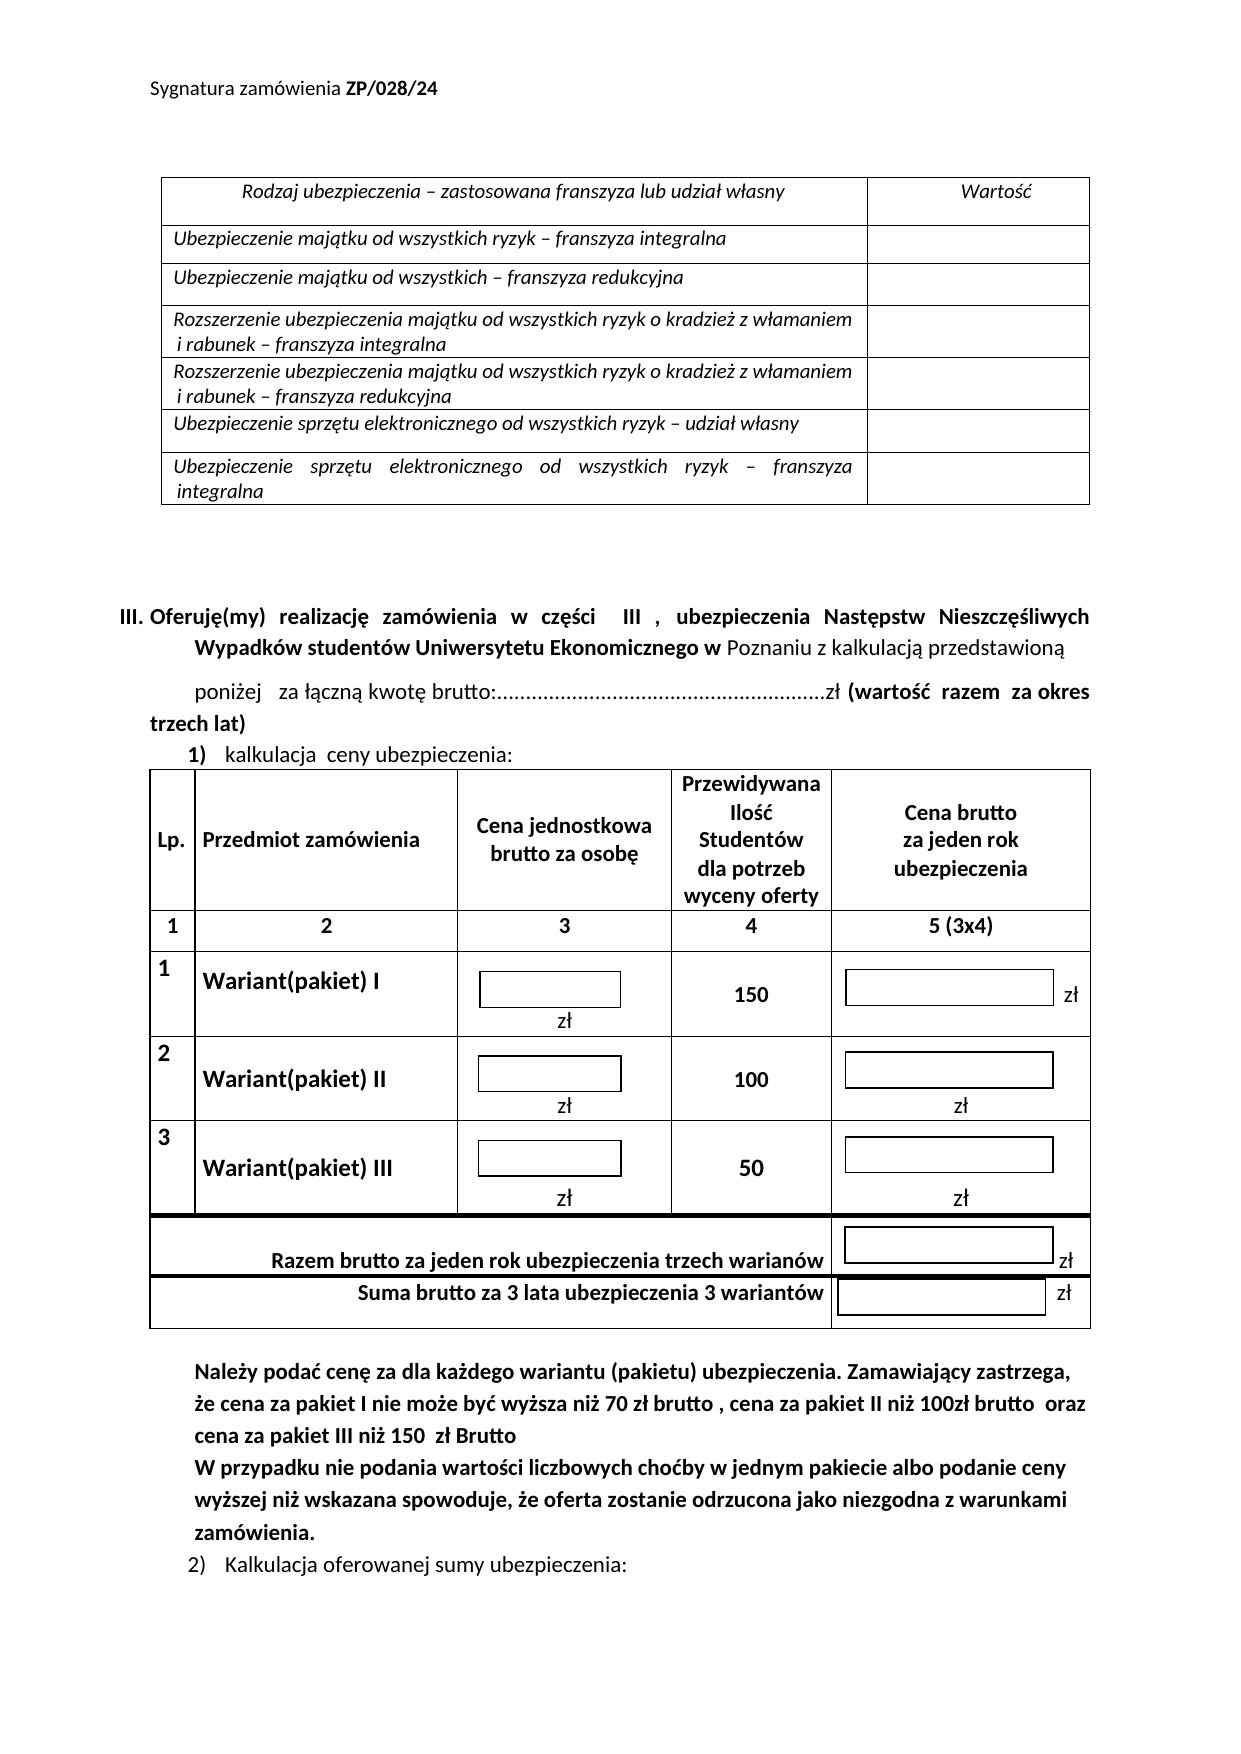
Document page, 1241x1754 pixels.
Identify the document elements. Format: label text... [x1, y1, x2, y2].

table_cell 1 [151, 911, 194, 951]
list Oferuję(my) realizację zamówienia w części III , ubezpieczenia Następstw Nieszczęśliwych Wypadków studentów Uniwersytetu Ekonomicznego w Poznaniu z kalkulacją przedstawioną [119, 602, 1090, 661]
table_cell [868, 226, 1089, 263]
table_header Lp. [151, 770, 194, 910]
table_header Przedmiot zamówienia [196, 770, 457, 910]
table_cell 100 [672, 1037, 831, 1120]
text W przypadku nie podania wartości liczbowych choćby w jednym pakiecie albo podanie ceny wyższej niż wskazana spowoduje, że oferta zostanie odrzucona jako niezgodna z warunkami zamówienia. [194, 1453, 1090, 1546]
table_header Cena jednostkowa brutto za osobę [458, 770, 671, 910]
table_cell 3 [458, 911, 671, 951]
table_cell Wariant(pakiet) III [196, 1121, 457, 1213]
table_header Rodzaj ubezpieczenia – zastosowana franszyza lub udział własny [162, 178, 867, 224]
text Należy podać cenę za dla każdego wariantu (pakietu) ubezpieczenia. Zamawiający zastrzega, że cena za pakiet I nie może być wyższa niż 70 zł brutto , cena za pakiet II niż 100zł brutto oraz cena za pakiet III niż 150 zł Brutto [194, 1357, 1090, 1449]
table_cell [868, 264, 1089, 305]
table_cell 4 [672, 911, 831, 951]
table_cell zł [458, 1121, 671, 1213]
table_cell Wariant(pakiet) II [196, 1037, 457, 1120]
table_cell [868, 358, 1089, 409]
table_cell 2 [196, 911, 457, 951]
table_cell Ubezpieczenie majątku od wszystkich ryzyk – franszyza integralna [162, 226, 867, 263]
table_header Wartość [868, 178, 1089, 224]
table_cell Ubezpieczenie sprzętu elektronicznego od wszystkich ryzyk – franszyza integralna [162, 453, 867, 504]
table_cell Rozszerzenie ubezpieczenia majątku od wszystkich ryzyk o kradzież z włamaniem i rabunek – franszyza integralna [162, 306, 867, 357]
list kalkulacja ceny ubezpieczenia: [187, 741, 1090, 768]
table_cell 1 [151, 952, 194, 1036]
table_cell [868, 453, 1089, 504]
table_cell [868, 410, 1089, 452]
table_cell 5 (3x4) [832, 911, 1090, 951]
table_cell zł [458, 952, 671, 1036]
table_cell Razem brutto za jeden rok ubezpieczenia trzech warianów [151, 1218, 831, 1274]
table_cell [868, 306, 1089, 357]
table_cell Ubezpieczenie sprzętu elektronicznego od wszystkich ryzyk – udział własny [162, 410, 867, 452]
list Kalkulacja oferowanej sumy ubezpieczenia: [187, 1550, 1090, 1578]
table_cell zł [832, 1121, 1090, 1213]
table_cell 50 [672, 1121, 831, 1213]
table_cell zł [458, 1037, 671, 1120]
table_cell zł [832, 952, 1090, 1036]
table_cell Wariant(pakiet) I [196, 952, 457, 1036]
text poniżej za łączną kwotę brutto:.........................................................zł (wartość razem za okres trzech lat) [150, 677, 1090, 737]
table_header Cena brutto za jeden rok ubezpieczenia [832, 770, 1090, 910]
table_cell Rozszerzenie ubezpieczenia majątku od wszystkich ryzyk o kradzież z włamaniem i rabunek – franszyza redukcyjna [162, 358, 867, 409]
table_cell zł [832, 1037, 1090, 1120]
table_cell zł [832, 1218, 1090, 1274]
table_cell 2 [151, 1037, 194, 1120]
table_cell 3 [151, 1121, 194, 1213]
table_cell 150 [672, 952, 831, 1036]
table_cell Suma brutto za 3 lata ubezpieczenia 3 wariantów [151, 1278, 831, 1328]
table_cell Ubezpieczenie majątku od wszystkich – franszyza redukcyjna [162, 264, 867, 305]
table_header Przewidywana Ilość Studentów dla potrzeb wyceny oferty [672, 770, 831, 910]
table_cell zł [832, 1278, 1090, 1328]
